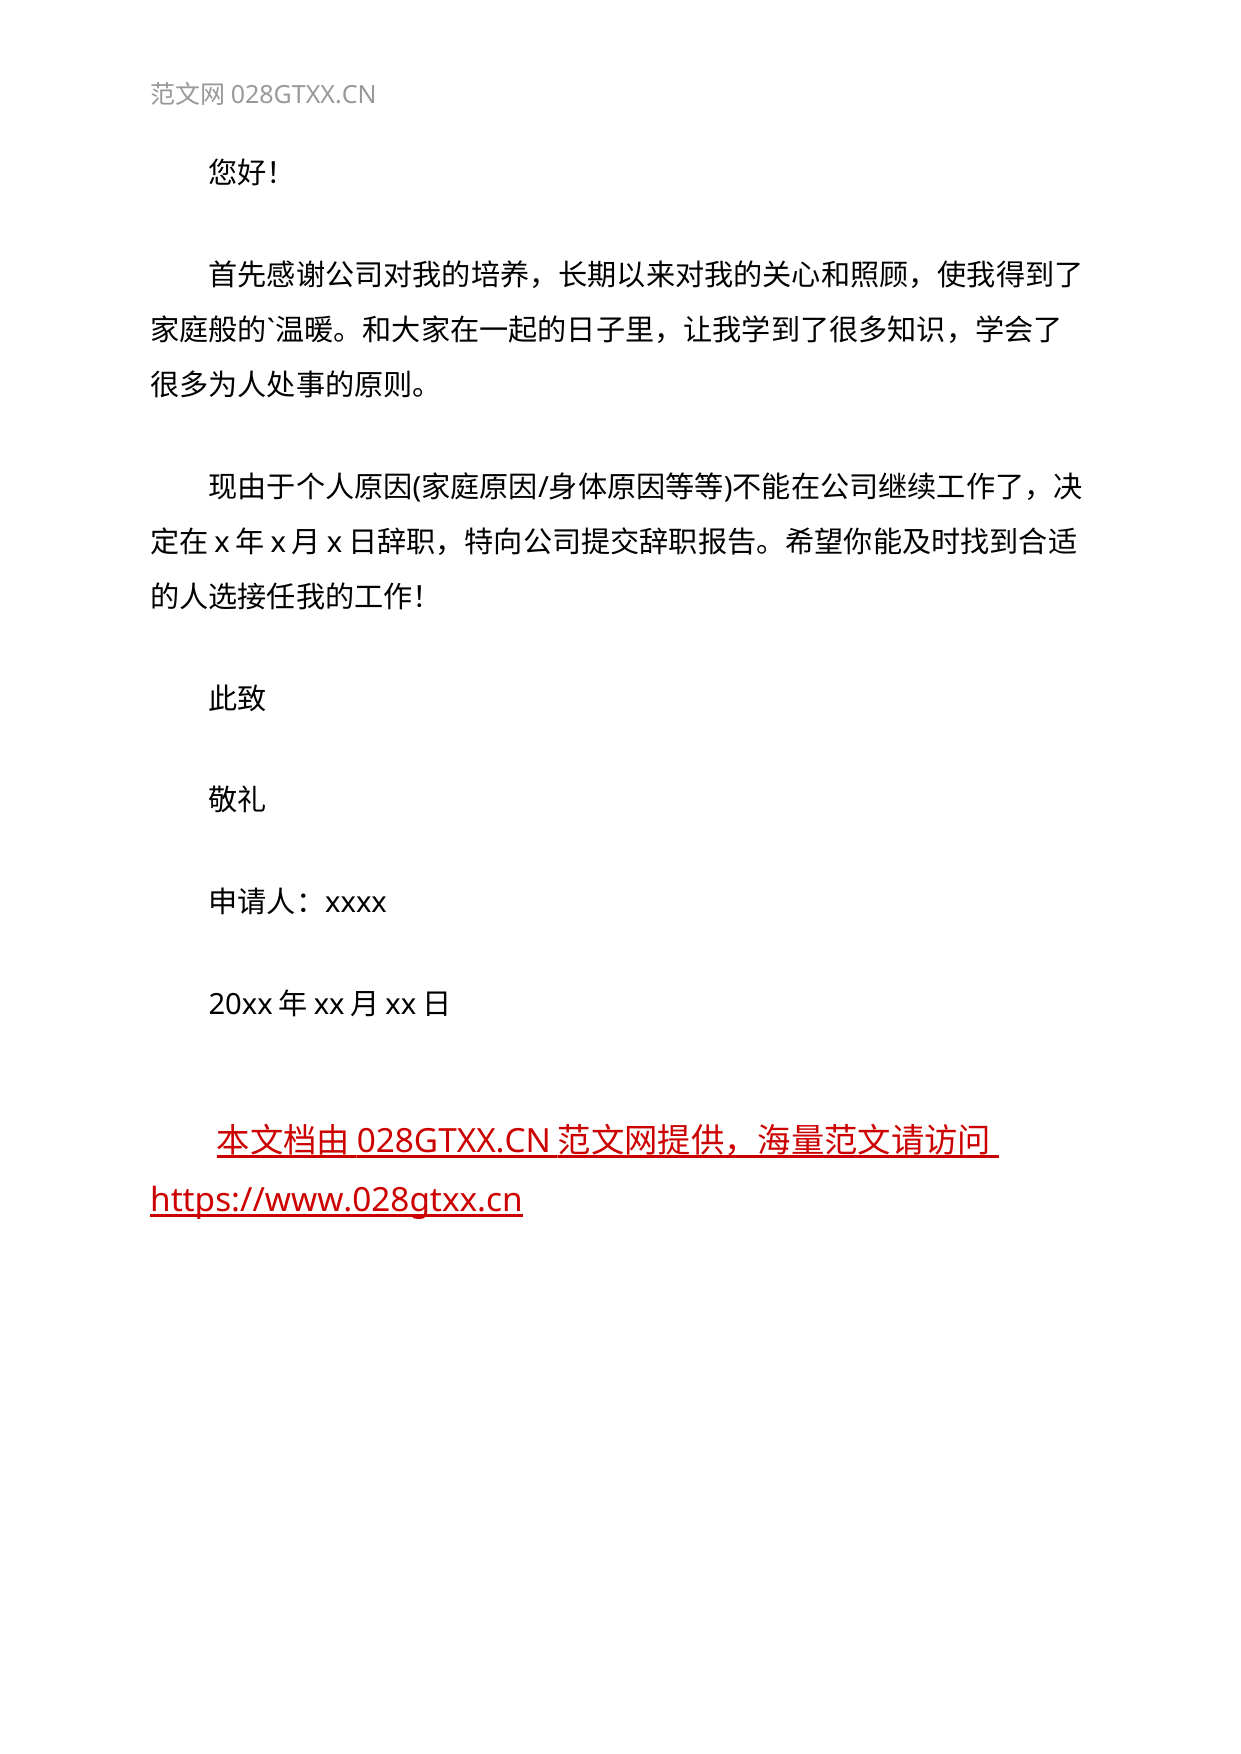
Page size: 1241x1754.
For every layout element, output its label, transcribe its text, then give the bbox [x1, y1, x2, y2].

text 现由于个人原因(家庭原因/身体原因等等)不能在公司继续工作了，决定在x年x月x日辞职，特向公司提交辞职报告。希望你能及时找到合适的人选接任我的工作！ [150, 463, 1090, 616]
text 敬礼 [150, 777, 1090, 819]
text 申请人：xxxx [150, 879, 1090, 921]
text 首先感谢公司对我的培养，长期以来对我的关心和照顾，使我得到了家庭般的`温暖。和大家在一起的日子里，让我学到了很多知识，学会了很多为人处事的原则。 [150, 252, 1090, 404]
text 此致 [150, 675, 1090, 717]
text 本文档由028GTXX.CN范文网提供，海量范文请访问 https://www.028gtxx.cn [150, 1114, 1090, 1221]
text 您好！ [150, 150, 1090, 192]
text 20xx年xx月xx日 [150, 981, 1090, 1023]
